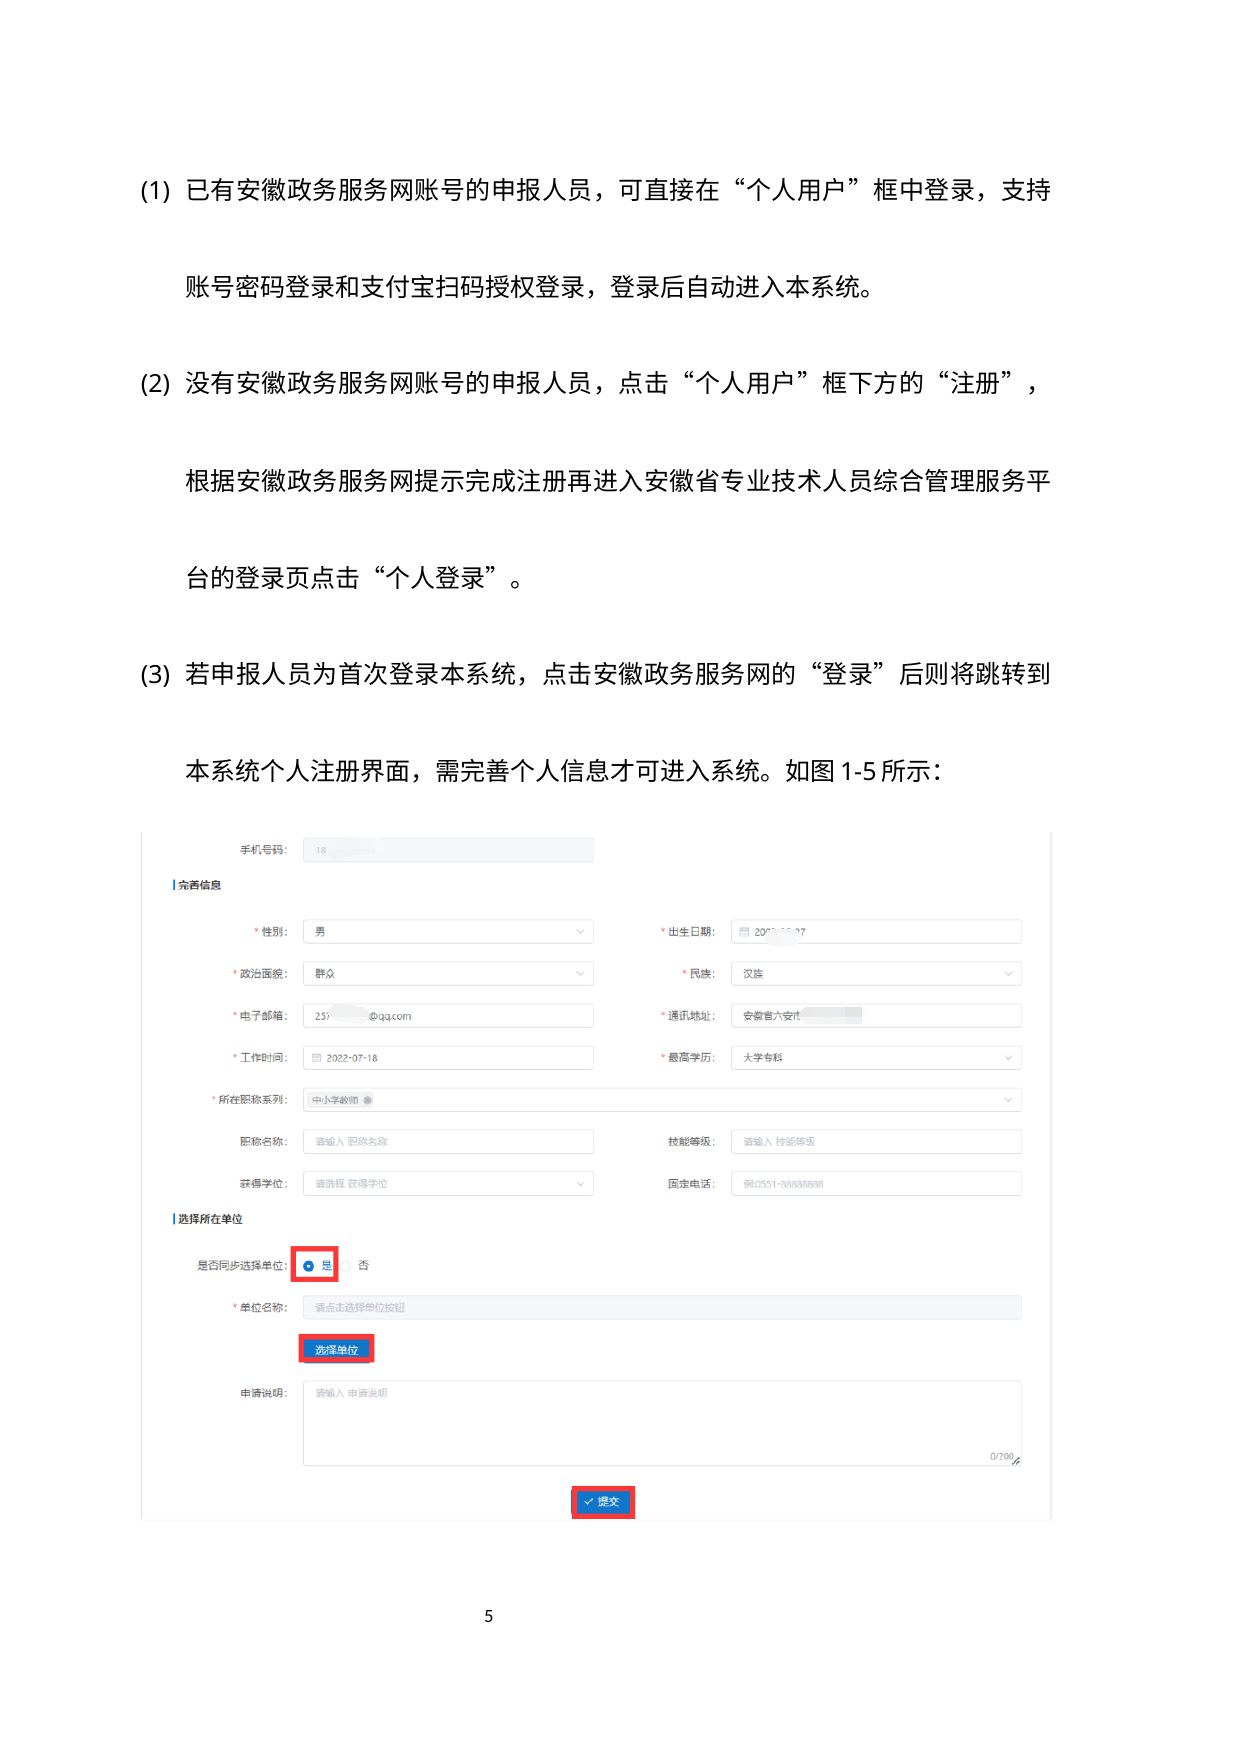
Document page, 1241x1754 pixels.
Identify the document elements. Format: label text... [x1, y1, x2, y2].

list 没有安徽政务服务网账号的申报人员，点击“个人用户”框下方的“注册”，根据安徽政务服务网提示完成注册再进入安徽省专业技术人员综合管理服务平台的登录页点击“个人登录”。 [141, 349, 1053, 609]
picture [140, 832, 1053, 1522]
list 若申报人员为首次登录本系统，点击安徽政务服务网的“登录”后则将跳转到本系统个人注册界面，需完善个人信息才可进入系统。如图1-5所示： [141, 640, 1053, 802]
list 已有安徽政务服务网账号的申报人员，可直接在“个人用户”框中登录，支持账号密码登录和支付宝扫码授权登录，登录后自动进入本系统。 [141, 156, 1053, 318]
